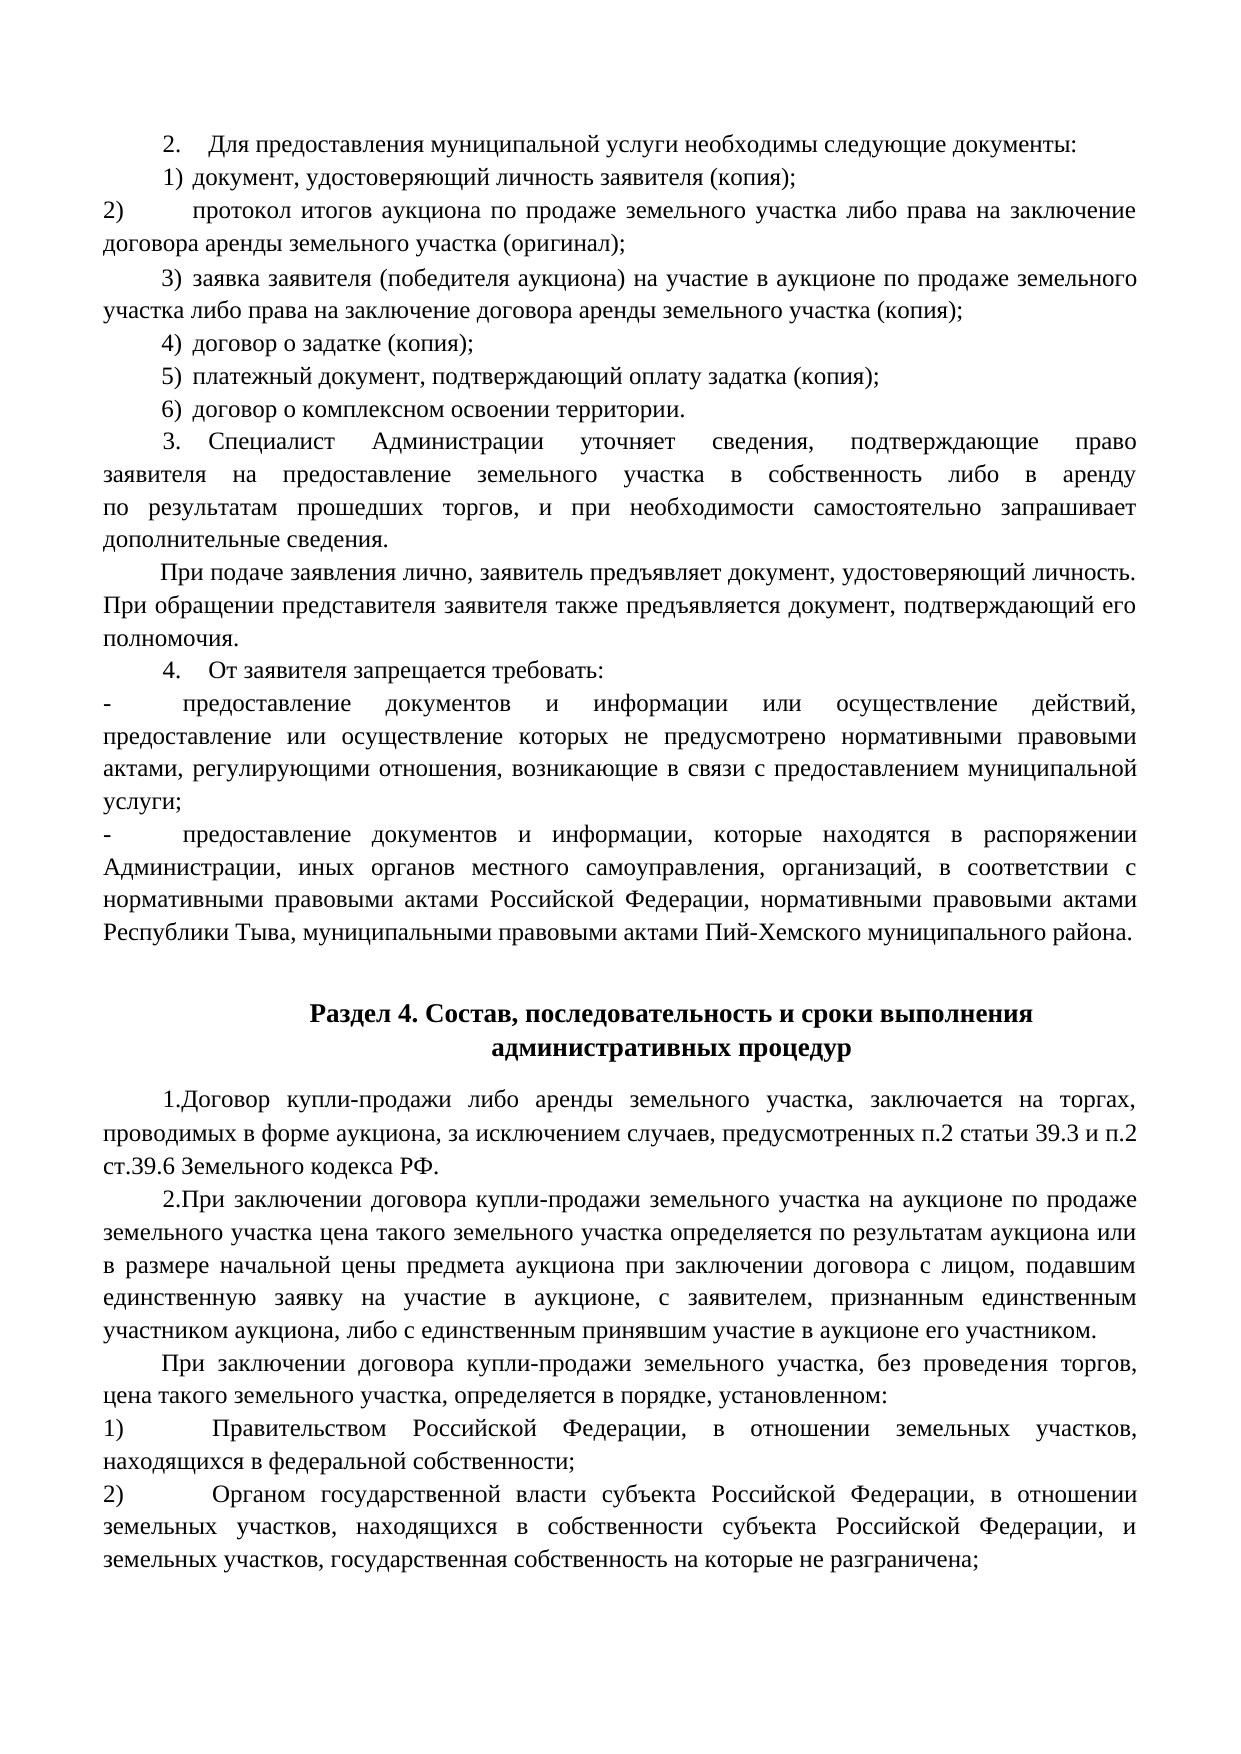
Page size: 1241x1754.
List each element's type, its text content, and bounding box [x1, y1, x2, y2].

list платежный документ, подтверждающий оплату задатка (копия); [161, 358, 1137, 391]
list Правительством Российской Федерации, в отношении земельных участков, находящихся в федеральной собственности; [103, 1411, 1137, 1476]
text При заключении договора купли-продажи земельного участка, без проведения торгов, цена такого земельного участка, определяется в порядке, установленном: [103, 1345, 1137, 1411]
list предоставление документов и информации, которые находятся в распоряжении Администрации, иных органов местного самоуправления, организаций, в соответствии с нормативными правовыми актами Российской Федерации, нормативными правовыми актами Республики Тыва, муниципальными правовыми актами Пий-Хемского муниципального района. [103, 816, 1137, 947]
text При подаче заявления лично, заявитель предъявляет документ, удостоверяющий личность. При обращении представителя заявителя также предъявляется документ, подтверждающий его полномочия. [103, 554, 1137, 652]
text 2. Для предоставления муниципальной услуги необходимы следующие документы: [103, 127, 1137, 159]
list договор о комплексном освоении территории. [161, 391, 1137, 423]
text 3. Специалист Администрации уточняет сведения, подтверждающие право заявителя на предоставление земельного участка в собственность либо в аренду по результатам прошедших торгов, и при необходимости самостоятельно запрашивает дополнительные сведения. [103, 423, 1137, 554]
list договор о задатке (копия); [161, 325, 1137, 358]
list протокол итогов аукциона по продаже земельного участка либо права на заключение договора аренды земельного участка (оригинал); [103, 192, 1137, 258]
list заявка заявителя (победителя аукциона) на участие в аукционе по продаже земельного участка либо права на заключение договора аренды земельного участка (копия); [103, 260, 1137, 325]
list предоставление документов и информации или осуществление действий, предоставление или осуществление которых не предусмотрено нормативными правовыми актами, регулирующими отношения, возникающие в связи с предоставлением муниципальной услуги; [103, 685, 1137, 816]
list Органом государственной власти субъекта Российской Федерации, в отношении земельных участков, находящихся в собственности субъекта Российской Федерации, и земельных участков, государственная собственность на которые не разграничена; [103, 1476, 1137, 1574]
text 2.При заключении договора купли-продажи земельного участка на аукционе по продаже земельного участка цена такого земельного участка определяется по результатам аукциона или в размере начальной цены предмета аукциона при заключении договора с лицом, подавшим единственную заявку на участие в аукционе, с заявителем, признанным единственным участником аукциона, либо с единственным принявшим участие в аукционе его участником. [103, 1182, 1137, 1345]
text 1.Договор купли-продажи либо аренды земельного участка, заключается на торгах, проводимых в форме аукциона, за исключением случаев, предусмотренных п.2 статьи 39.3 и п.2 ст.39.6 Земельного кодекса РФ. [103, 1080, 1137, 1182]
text Раздел 4. Состав, последовательность и сроки выполнения административных процедур [206, 995, 1137, 1063]
text 4. От заявителя запрещается требовать: [162, 652, 1137, 685]
list документ, удостоверяющий личность заявителя (копия); [162, 159, 1137, 192]
